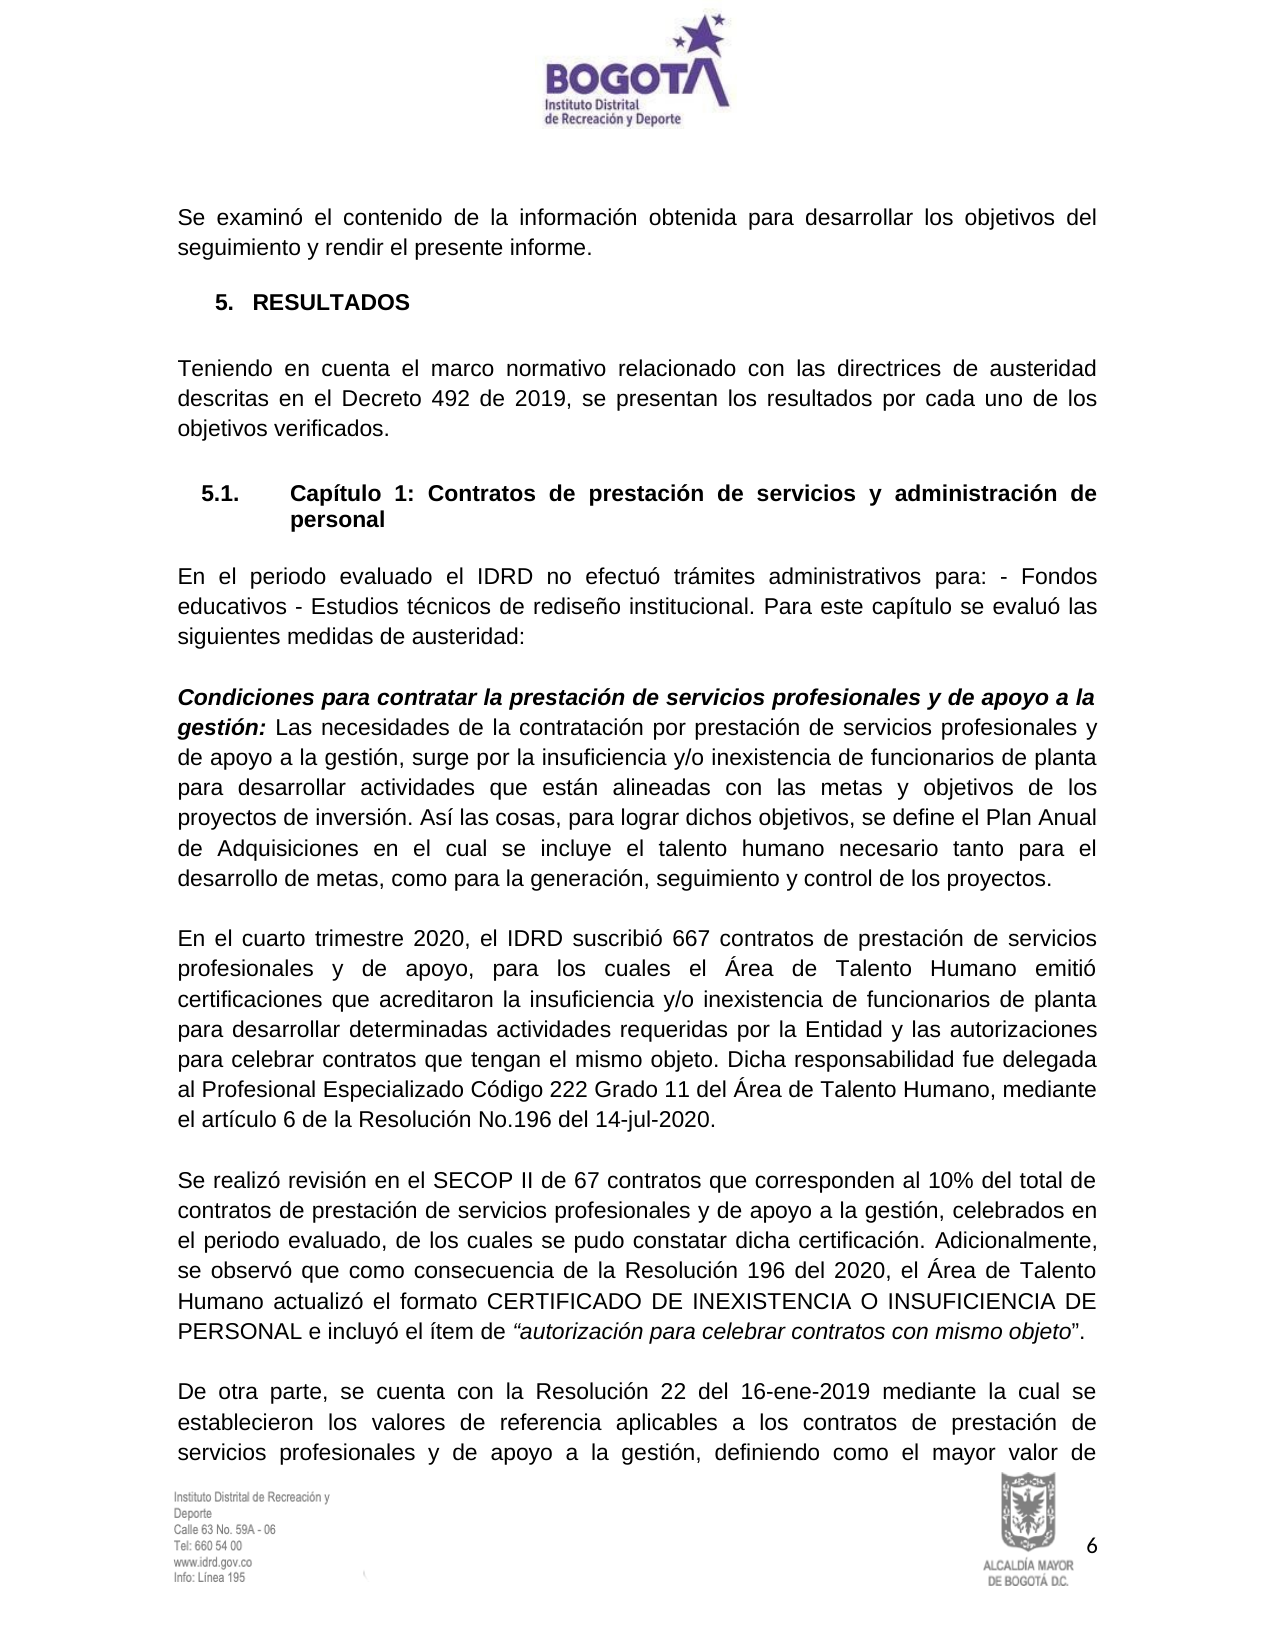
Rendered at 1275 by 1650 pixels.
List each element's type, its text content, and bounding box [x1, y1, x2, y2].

subtitle Capítulo 1: Contratos de prestación de servicios y administración de personal [201, 480, 1098, 532]
subtitle RESULTADOS [215, 289, 1098, 315]
text En el periodo evaluado el IDRD no efectuó trámites administrativos para: - Fondos educativos - Estudios técnicos de rediseño institucional. Para este capítulo se evaluó las siguientes medidas de austeridad: [177, 563, 1098, 649]
text Teniendo en cuenta el marco normativo relacionado con las directrices de austeridad descritas en el Decreto 492 de 2019, se presentan los resultados por cada uno de los objetivos verificados. [177, 355, 1098, 442]
text Se realizó revisión en el SECOP II de 67 contratos que corresponden al 10% del total de contratos de prestación de servicios profesionales y de apoyo a la gestión, celebrados en el periodo evaluado, de los cuales se pudo constatar dicha certificación. Adicionalmente, se observó que como consecuencia de la Resolución 196 del 2020, el Área de Talento Humano actualizó el formato CERTIFICADO DE INEXISTENCIA O INSUFICIENCIA DE PERSONAL e incluyó el ítem de “autorización para celebrar contratos con mismo objeto”. [177, 1167, 1098, 1344]
text Se examinó el contenido de la información obtenida para desarrollar los objetivos del seguimiento y rendir el presente informe. [177, 203, 1098, 260]
picture [161, 1470, 1082, 1596]
picture [533, 0, 737, 128]
text En el cuarto trimestre 2020, el IDRD suscribió 667 contratos de prestación de servicios profesionales y de apoyo, para los cuales el Área de Talento Humano emitió certificaciones que acreditaron la insuficiencia y/o inexistencia de funcionarios de planta para desarrollar determinadas actividades requeridas por la Entidad y las autorizaciones para celebrar contratos que tengan el mismo objeto. Dicha responsabilidad fue delegada al Profesional Especializado Código 222 Grado 11 del Área de Talento Humano, mediante el artículo 6 de la Resolución No.196 del 14-jul-2020. [177, 925, 1098, 1133]
text Condiciones para contratar la prestación de servicios profesionales y de apoyo a la gestión: Las necesidades de la contratación por prestación de servicios profesionales y de apoyo a la gestión, surge por la insuficiencia y/o inexistencia de funcionarios de planta para desarrollar actividades que están alineadas con las metas y objetivos de los proyectos de inversión. Así las cosas, para lograr dichos objetivos, se define el Plan Anual de Adquisiciones en el cual se incluye el talento humano necesario tanto para el desarrollo de metas, como para la generación, seguimiento y control de los proyectos. [177, 683, 1098, 891]
